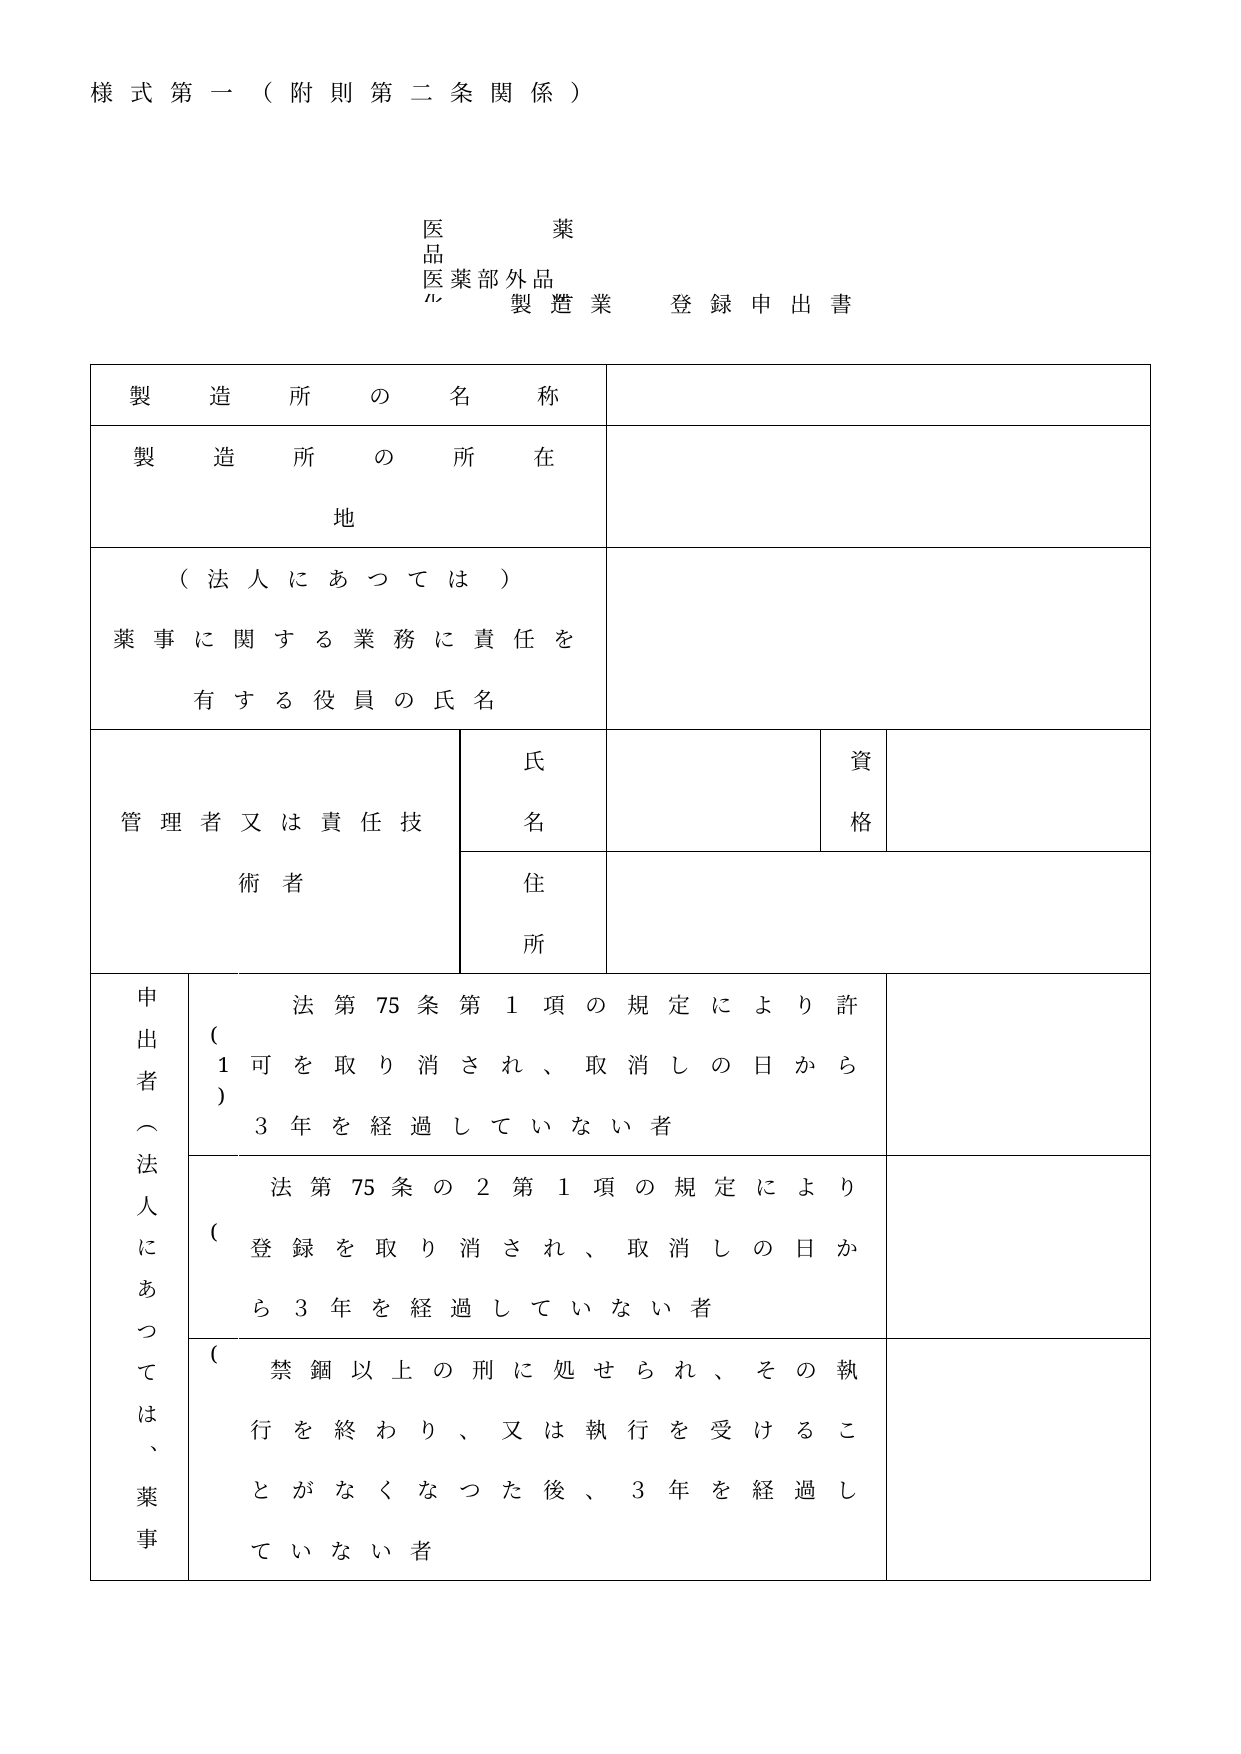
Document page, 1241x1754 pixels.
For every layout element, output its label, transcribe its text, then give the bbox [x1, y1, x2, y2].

table_cell (3) [189, 1339, 238, 1580]
table_cell 住 所 [461, 852, 606, 973]
table_cell 禁錮以上の刑に処せられ、その執行を終わり、又は執行を受けることがなくなつた後、３年を経過していない者 [239, 1339, 886, 1580]
table_cell [887, 730, 1150, 851]
table_cell [887, 1156, 1150, 1337]
text 様式第一（附則第二条関係） [90, 61, 1150, 122]
table_cell 申出者（法人にあつては、薬事に関する業務に責任を有する役員を含む。）の欠格事由 [91, 974, 188, 1580]
table_cell [887, 1339, 1150, 1580]
table_cell 製 造 所 の 所 在 地 [91, 426, 606, 547]
table_cell [607, 852, 1150, 973]
table_cell 氏 名 [461, 730, 606, 851]
table_header [607, 365, 1150, 425]
table_cell [887, 974, 1150, 1155]
table_cell [607, 426, 1150, 547]
table_cell [607, 548, 1150, 729]
table_cell [607, 730, 820, 851]
table_cell 資格 [821, 730, 886, 851]
table_header 製 造 所 の 名 称 [91, 365, 606, 425]
table_cell (1) [189, 974, 238, 1155]
table_cell 管理者又は責任技術者 [91, 730, 459, 973]
table_cell （法人にあつては） 薬事に関する業務に責任を有する役員の氏名 [91, 548, 606, 729]
table_cell 法第75条の２第１項の規定により登録を取り消され、取消しの日から３年を経過していない者 [239, 1156, 886, 1337]
text 製造業 登録申出書 [90, 273, 1150, 333]
table_cell (2) [189, 1156, 238, 1337]
table_cell 法第75条第１項の規定により許可を取り消され、取消しの日から３年を経過していない者 [239, 974, 886, 1155]
